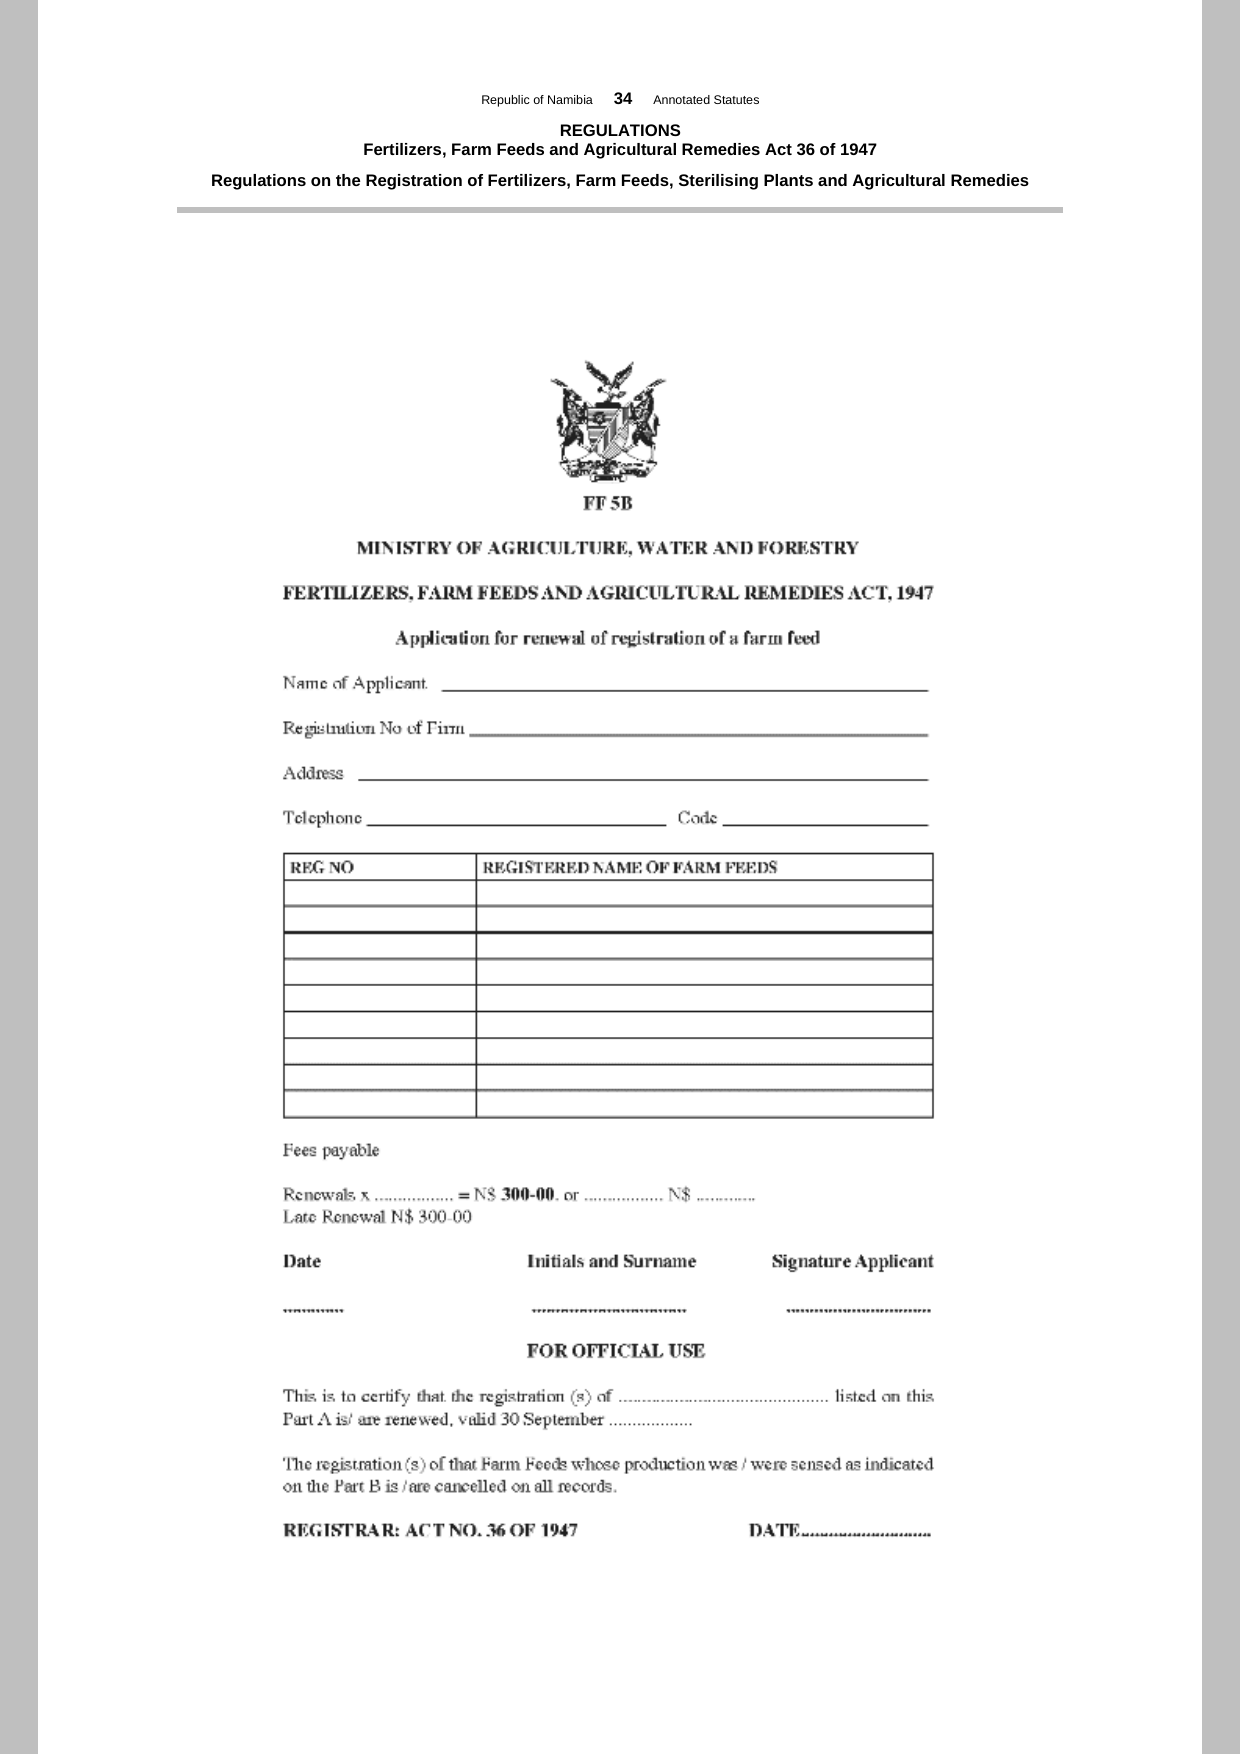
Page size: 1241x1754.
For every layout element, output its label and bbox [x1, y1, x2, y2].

picture [235, 265, 1005, 1666]
